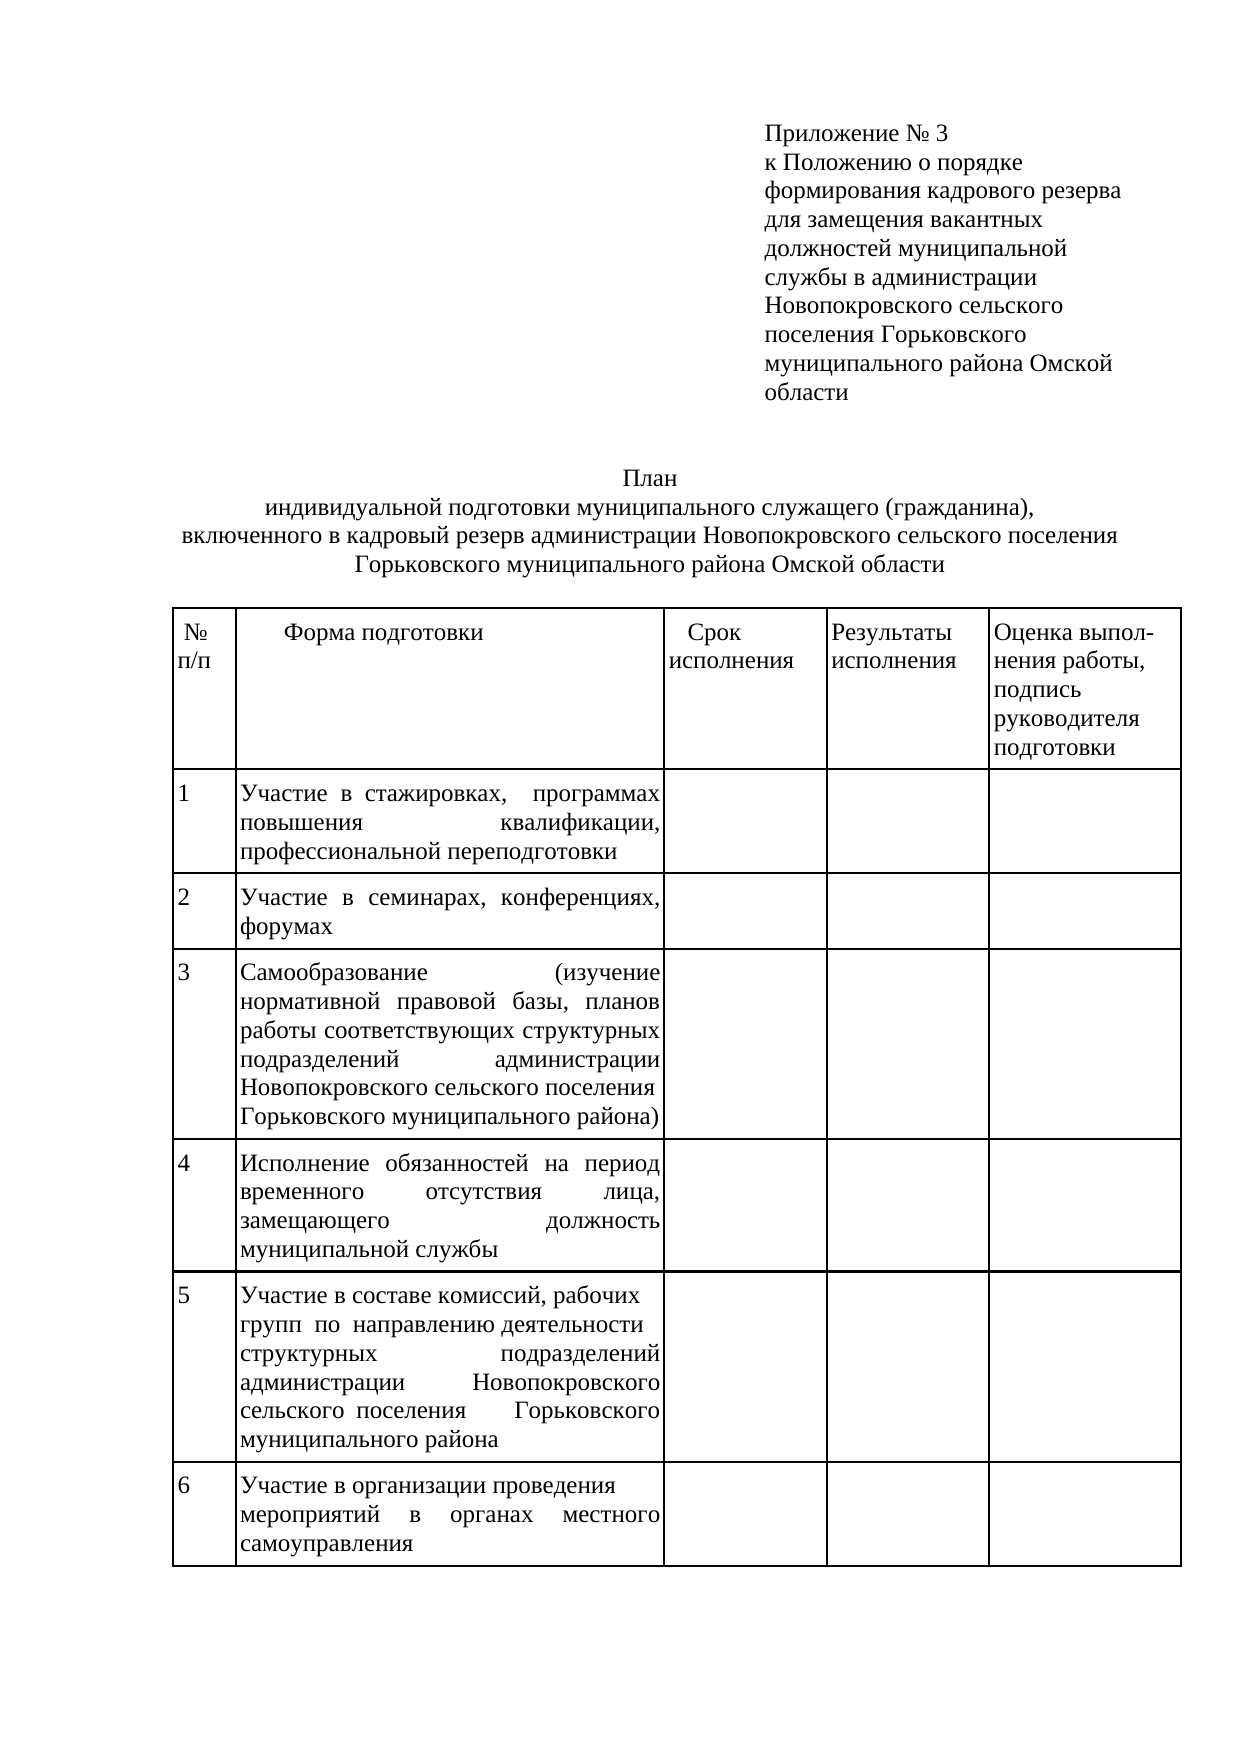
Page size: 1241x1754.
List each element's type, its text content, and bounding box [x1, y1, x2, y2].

table_cell [828, 1273, 988, 1461]
table_cell 5 [174, 1273, 235, 1461]
table_cell 1 [174, 770, 235, 872]
table_cell [828, 950, 988, 1138]
table_cell [665, 950, 826, 1138]
table_header Оценка выпол- нения работы, подпись руководителя подготовки [990, 609, 1180, 768]
table_cell [665, 874, 826, 947]
table_header Приложение № 3 к Положению о порядке формирования кадрового резерва для замещения вакантных должностей муниципальной службы в администрации Новопокровского сельского поселения Горьковского муниципального района Омской области [753, 118, 1148, 434]
title индивидуальной подготовки муниципального служащего (гражданина), [177, 492, 1122, 521]
table_header Срок исполнения [665, 609, 826, 768]
title включенного в кадровый резерв администрации Новопокровского сельского поселения [177, 521, 1122, 549]
table_cell 3 [174, 950, 235, 1138]
table_cell [990, 1140, 1180, 1270]
table_header Форма подготовки [237, 609, 663, 768]
table_cell Участие в стажировках, программах повышения квалификации, профессиональной переподготовки [237, 770, 663, 872]
table_cell [990, 1463, 1180, 1564]
table_cell [665, 770, 826, 872]
table_cell [828, 1463, 988, 1564]
table_cell [828, 874, 988, 947]
table_cell Участие в организации проведения мероприятий в органах местного самоуправления [237, 1463, 663, 1564]
text План [177, 463, 1122, 492]
title Горьковского муниципального района Омской области [177, 549, 1122, 578]
table_header Результаты исполнения [828, 609, 988, 768]
table_cell [665, 1140, 826, 1270]
table_cell [990, 950, 1180, 1138]
table_cell [665, 1273, 826, 1461]
table_cell [665, 1463, 826, 1564]
table_cell 6 [174, 1463, 235, 1564]
table_cell Самообразование (изучение нормативной правовой базы, планов работы соответствующих структурных подразделений администрации Новопокровского сельского поселения Горьковского муниципального района) [237, 950, 663, 1138]
table_cell [990, 770, 1180, 872]
table_cell Участие в семинарах, конференциях, форумах [237, 874, 663, 947]
table_cell [828, 1140, 988, 1270]
table_cell Участие в составе комиссий, рабочих групп по направлению деятельности структурных подразделений администрации Новопокровского сельского поселения Горьковского муниципального района [237, 1273, 663, 1461]
table_cell Исполнение обязанностей на период временного отсутствия лица, замещающего должность муниципальной службы [237, 1140, 663, 1270]
table_header № п/п [174, 609, 235, 768]
table_cell 4 [174, 1140, 235, 1270]
table_cell [990, 1273, 1180, 1461]
table_cell [828, 770, 988, 872]
table_cell [990, 874, 1180, 947]
table_cell 2 [174, 874, 235, 947]
